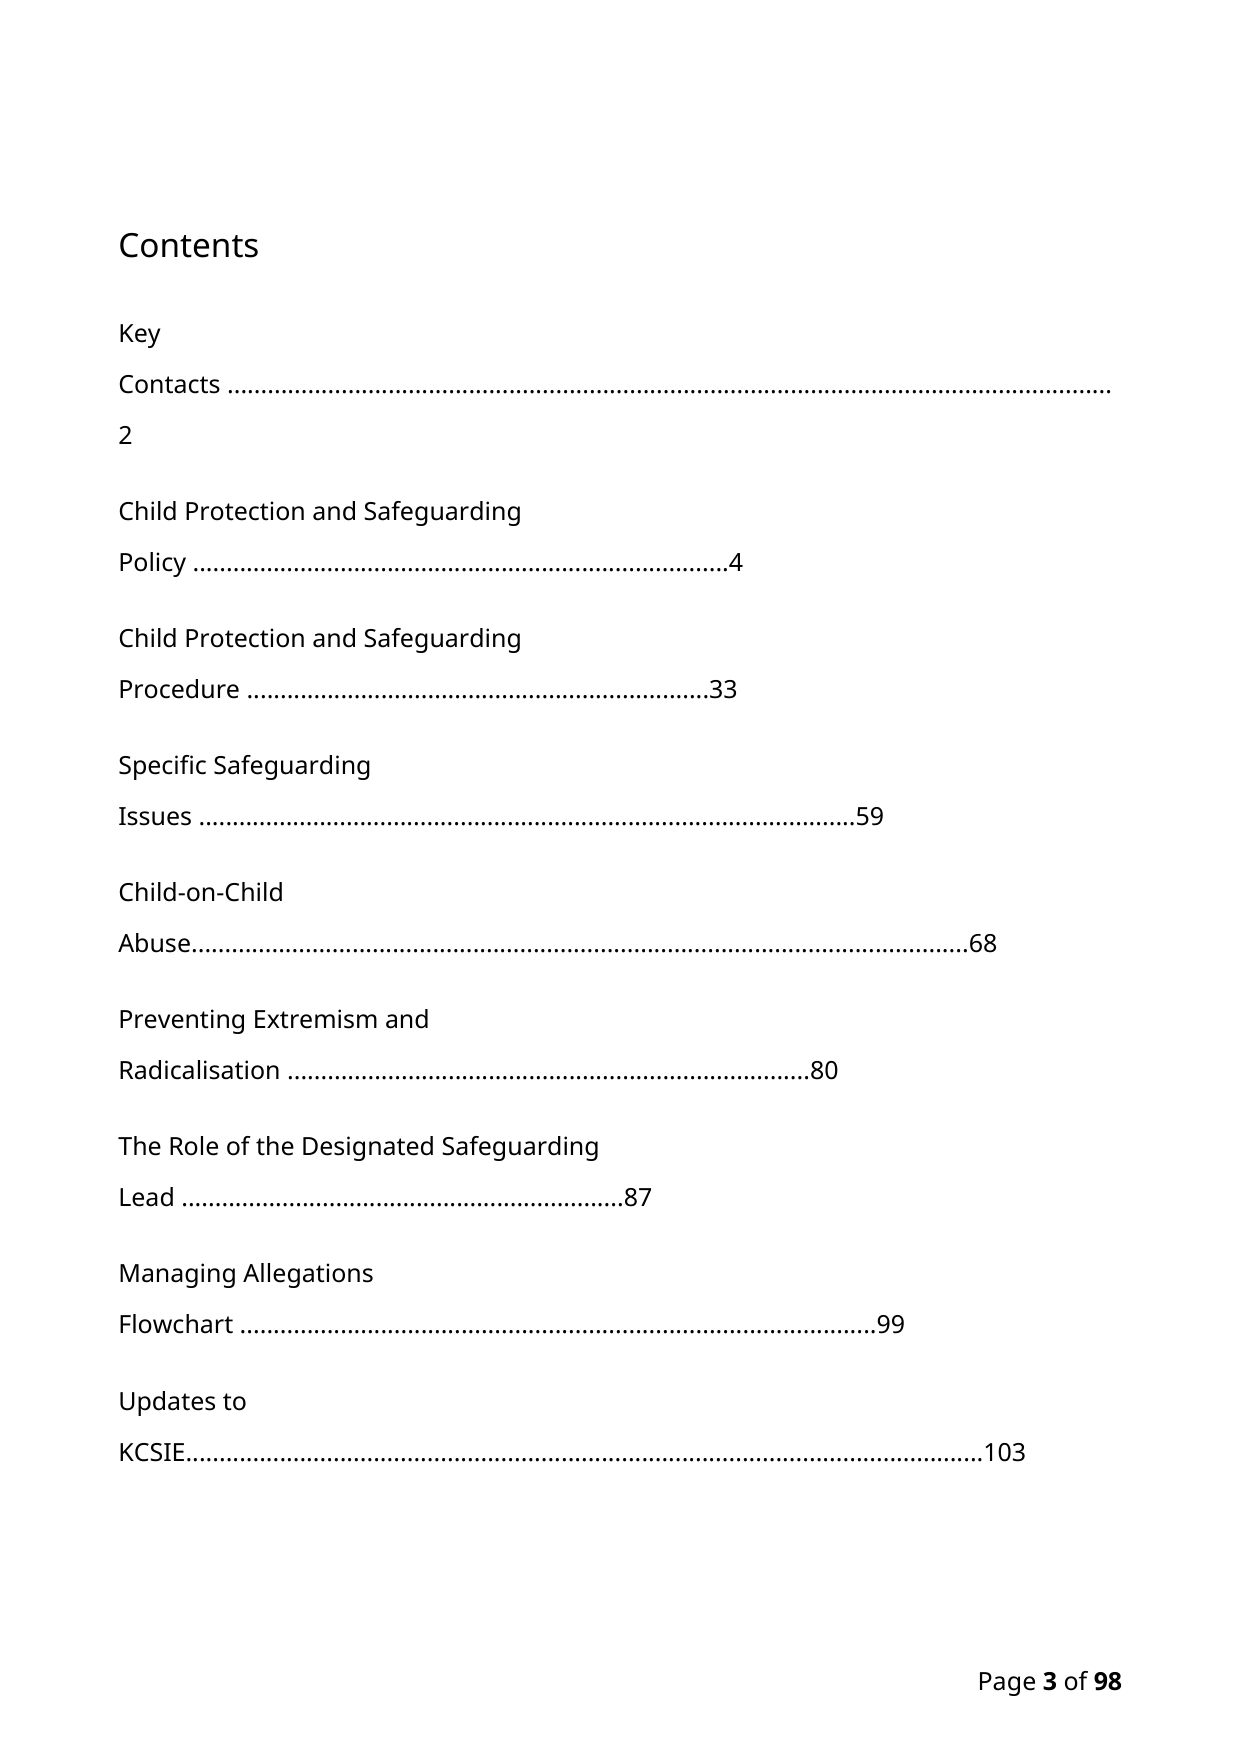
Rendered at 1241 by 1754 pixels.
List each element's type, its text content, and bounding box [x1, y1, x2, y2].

text Preventing Extremism and Radicalisation ..............................................................................80 [118, 1002, 1122, 1087]
text Contents [118, 222, 1122, 268]
text The Role of the Designated Safeguarding Lead ..................................................................87 [118, 1129, 1122, 1214]
text Key Contacts ....................................................................................................................................2 [118, 315, 1122, 452]
text Child Protection and Safeguarding Procedure .....................................................................33 [118, 621, 1122, 706]
text Child-on-Child Abuse....................................................................................................................68 [118, 875, 1122, 960]
text Managing Allegations Flowchart ...............................................................................................99 [118, 1256, 1122, 1341]
text Updates to KCSIE.......................................................................................................................103 [118, 1383, 1122, 1468]
text Specific Safeguarding Issues ..................................................................................................59 [118, 748, 1122, 833]
text Child Protection and Safeguarding Policy ................................................................................4 [118, 493, 1122, 579]
